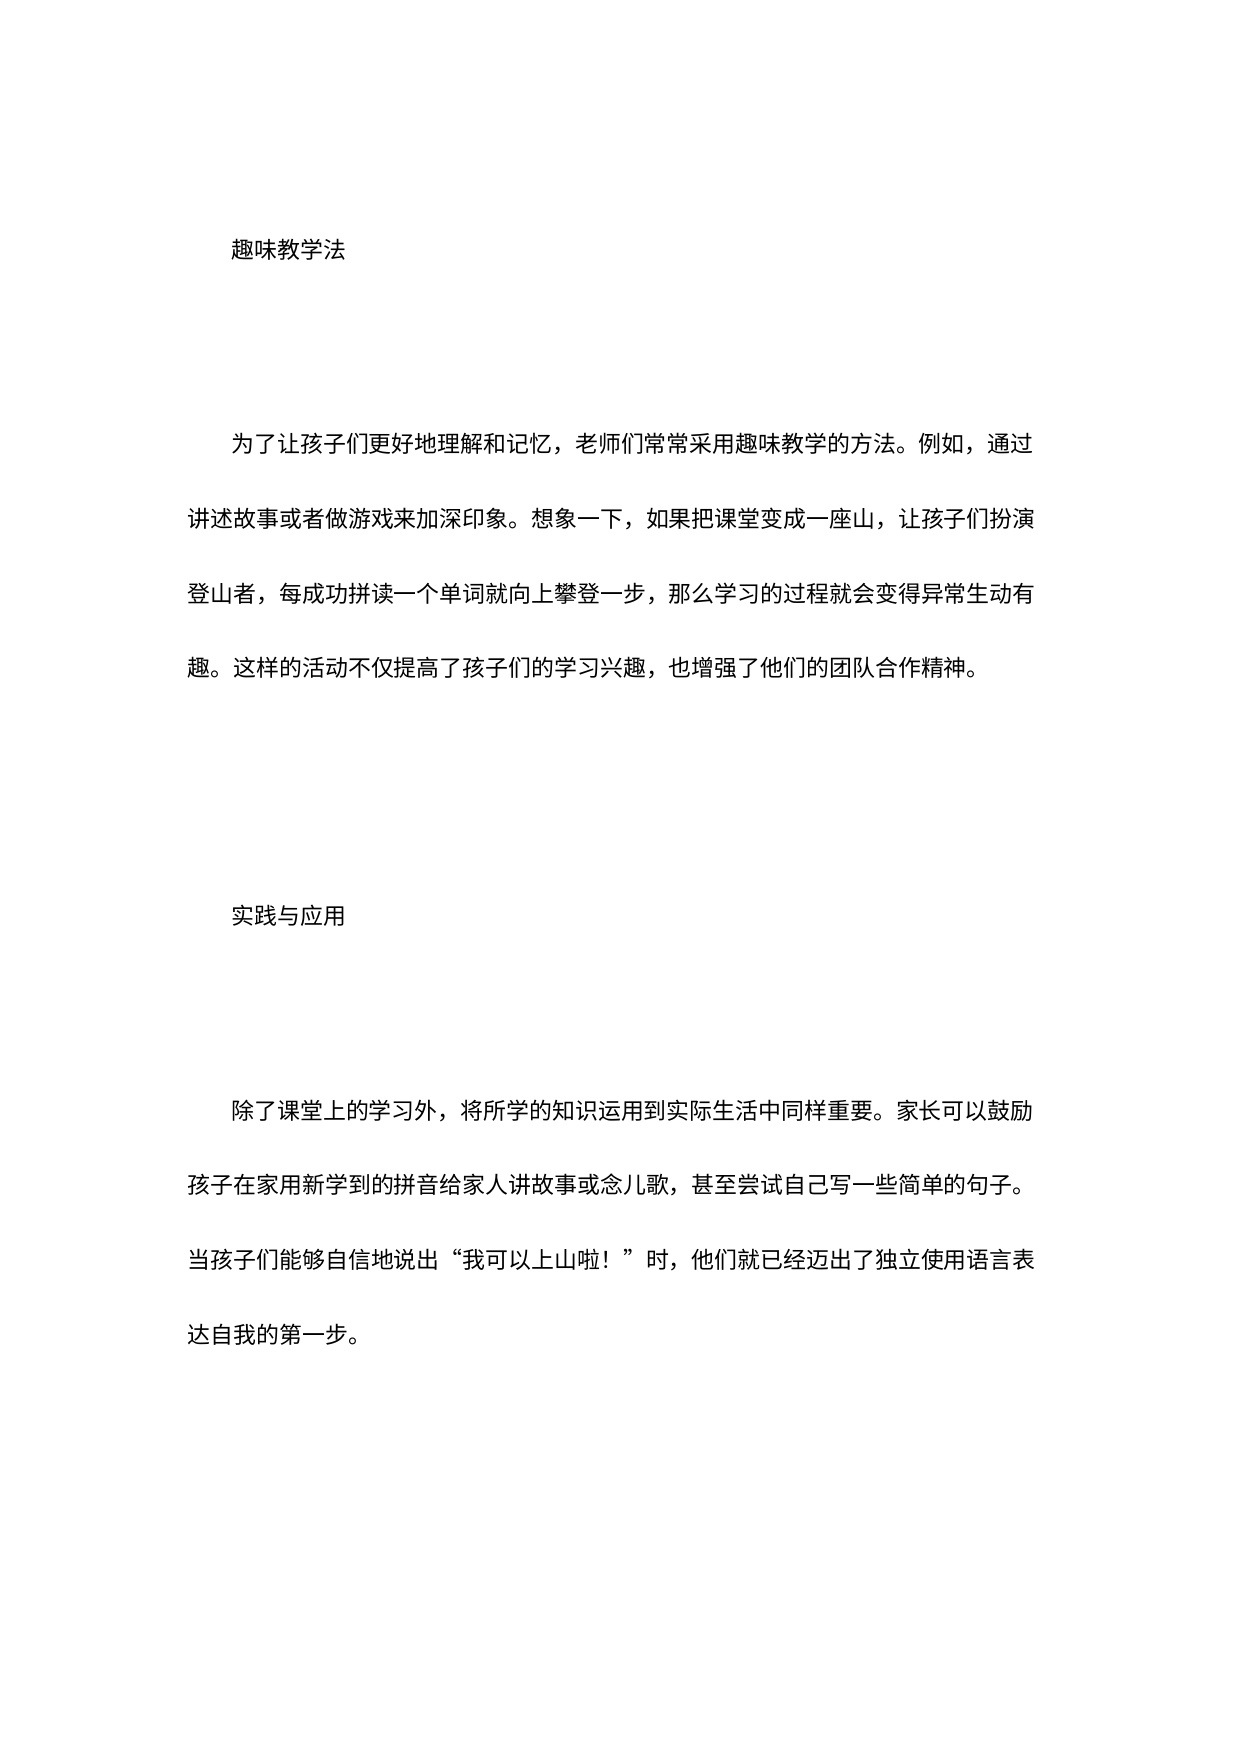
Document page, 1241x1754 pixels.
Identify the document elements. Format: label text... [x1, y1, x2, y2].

text 趣味教学法 [187, 216, 1053, 281]
text 实践与应用 [187, 882, 1053, 947]
text 为了让孩子们更好地理解和记忆，老师们常常采用趣味教学的方法。例如，通过讲述故事或者做游戏来加深印象。想象一下，如果把课堂变成一座山，让孩子们扮演登山者，每成功拼读一个单词就向上攀登一步，那么学习的过程就会变得异常生动有趣。这样的活动不仅提高了孩子们的学习兴趣，也增强了他们的团队合作精神。 [187, 410, 1053, 699]
text 除了课堂上的学习外，将所学的知识运用到实际生活中同样重要。家长可以鼓励孩子在家用新学到的拼音给家人讲故事或念儿歌，甚至尝试自己写一些简单的句子。当孩子们能够自信地说出“我可以上山啦！”时，他们就已经迈出了独立使用语言表达自我的第一步。 [187, 1077, 1053, 1366]
